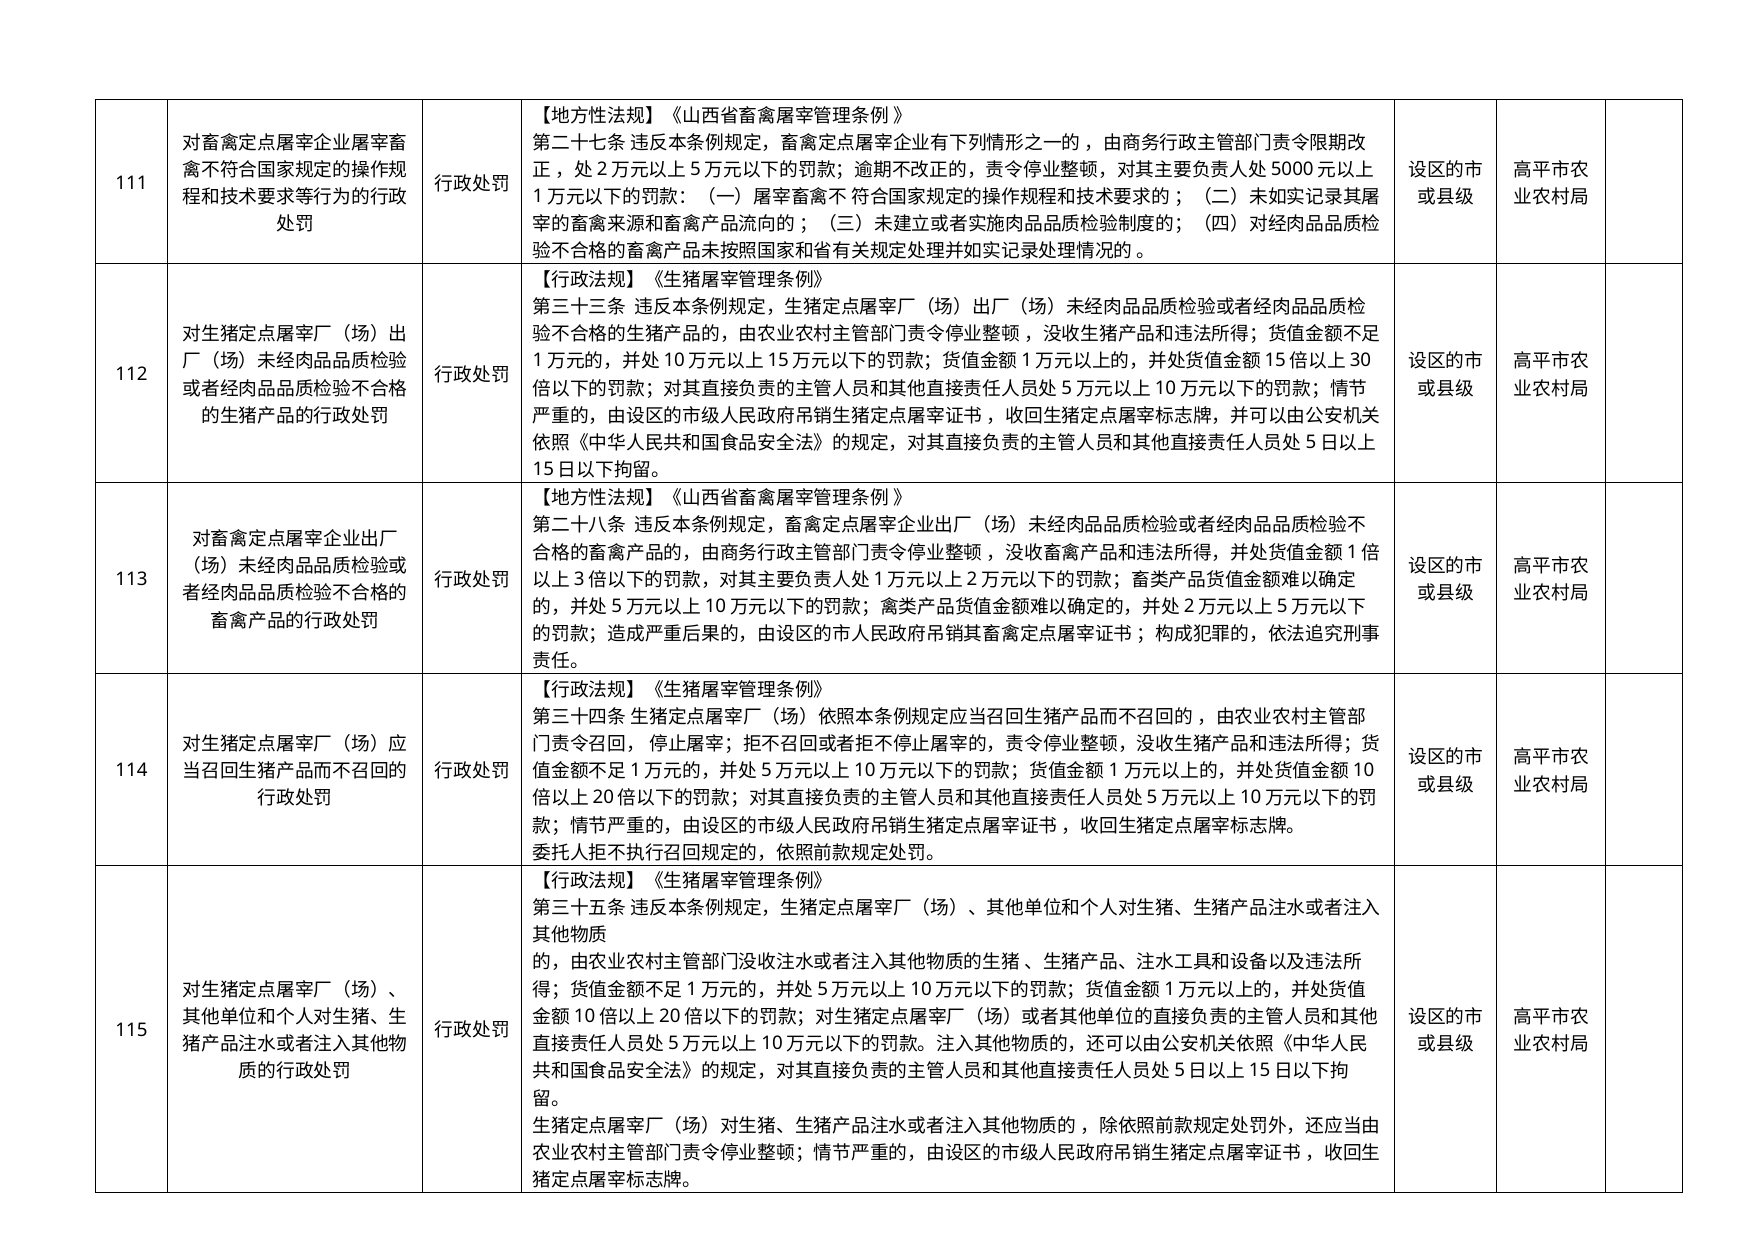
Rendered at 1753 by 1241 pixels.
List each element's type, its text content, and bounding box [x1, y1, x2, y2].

table_cell 行政处罚 [423, 674, 521, 864]
table_cell 111 [96, 100, 167, 263]
table_cell 设区的市或县级 [1395, 866, 1496, 1192]
table_cell [1606, 674, 1682, 864]
table_cell 114 [96, 674, 167, 864]
table_cell [1606, 264, 1682, 482]
table_cell 设区的市或县级 [1395, 483, 1496, 673]
table_cell 113 [96, 483, 167, 673]
table_cell 高平市农业农村局 [1497, 866, 1605, 1192]
table_cell 对生猪定点屠宰厂（场）应当召回生猪产品而不召回的行政处罚 [168, 674, 422, 864]
table_cell 对畜禽定点屠宰企业出厂（场）未经肉品品质检验或者经肉品品质检验不合格的畜禽产品的行政处罚 [168, 483, 422, 673]
table_cell [1606, 100, 1682, 263]
table_cell 【地方性法规】《山西省畜禽屠宰管理条例 》 第二十七条 违反本条例规定，畜禽定点屠宰企业有下列情形之一的 ，由商务行政主管部门责令限期改正 ，处2万元以上5万元以下的罚款；逾期不改正的，责令停业整顿，对其主要负责人处5000元以上1万元以下的罚款：（一）屠宰畜禽不 符合国家规定的操作规程和技术要求的 ；（二）未如实记录其屠宰的畜禽来源和畜禽产品流向的 ；（三）未建立或者实施肉品品质检验制度的；（四）对经肉品品质检验不合格的畜禽产品未按照国家和省有关规定处理并如实记录处理情况的 。 [522, 100, 1394, 263]
table_cell 设区的市或县级 [1395, 264, 1496, 482]
table_cell 行政处罚 [423, 483, 521, 673]
table_cell 设区的市或县级 [1395, 674, 1496, 864]
table_cell 设区的市或县级 [1395, 100, 1496, 263]
table_cell 【地方性法规】《山西省畜禽屠宰管理条例 》 第二十八条 违反本条例规定，畜禽定点屠宰企业出厂（场）未经肉品品质检验或者经肉品品质检验不合格的畜禽产品的，由商务行政主管部门责令停业整顿 ，没收畜禽产品和违法所得，并处货值金额1倍以上3倍以下的罚款，对其主要负责人处1万元以上2万元以下的罚款；畜类产品货值金额难以确定的，并处5万元以上10万元以下的罚款；禽类产品货值金额难以确定的，并处2万元以上5万元以下的罚款；造成严重后果的，由设区的市人民政府吊销其畜禽定点屠宰证书 ；构成犯罪的，依法追究刑事责任。 [522, 483, 1394, 673]
table_cell 115 [96, 866, 167, 1192]
table_cell [1606, 483, 1682, 673]
table_cell 高平市农业农村局 [1497, 483, 1605, 673]
table_cell 对畜禽定点屠宰企业屠宰畜禽不符合国家规定的操作规程和技术要求等行为的行政处罚 [168, 100, 422, 263]
table_cell 高平市农业农村局 [1497, 100, 1605, 263]
table_cell 【行政法规】《生猪屠宰管理条例》 第三十五条 违反本条例规定，生猪定点屠宰厂（场）、其他单位和个人对生猪、生猪产品注水或者注入其他物质 的，由农业农村主管部门没收注水或者注入其他物质的生猪 、生猪产品、注水工具和设备以及违法所得；货值金额不足1万元的，并处5万元以上10万元以下的罚款；货值金额1万元以上的，并处货值金额10倍以上20倍以下的罚款；对生猪定点屠宰厂（场）或者其他单位的直接负责的主管人员和其他直接责任人员处 5万元以上10万元以下的罚款。注入其他物质的，还可以由公安机关依照《中华人民共和国食品安全法》的规定，对其直接负责的主管人员和其他直接责任人员处 5日以上15日以下拘留。 生猪定点屠宰厂（场）对生猪、生猪产品注水或者注入其他物质的 ，除依照前款规定处罚外，还应当由农业农村主管部门责令停业整顿；情节严重的，由设区的市级人民政府吊销生猪定点屠宰证书 ，收回生猪定点屠宰标志牌。 [522, 866, 1394, 1192]
table_cell 【行政法规】《生猪屠宰管理条例》 第三十四条 生猪定点屠宰厂（场）依照本条例规定应当召回生猪产品而不召回的 ，由农业农村主管部门责令召回， 停止屠宰；拒不召回或者拒不停止屠宰的，责令停业整顿，没收生猪产品和违法所得；货值金额不足1万元的，并处5万元以上10万元以下的罚款；货值金额 1 万元以上的，并处货值金额10倍以上20倍以下的罚款；对其直接负责的主管人员和其他直接责任人员处5万元以上10万元以下的罚款；情节严重的，由设区的市级人民政府吊销生猪定点屠宰证书 ，收回生猪定点屠宰标志牌。 委托人拒不执行召回规定的，依照前款规定处罚。 [522, 674, 1394, 864]
table_cell [1606, 866, 1682, 1192]
table_cell 行政处罚 [423, 100, 521, 263]
table_cell 112 [96, 264, 167, 482]
table_cell 行政处罚 [423, 866, 521, 1192]
table_cell 行政处罚 [423, 264, 521, 482]
table_cell 【行政法规】《生猪屠宰管理条例》 第三十三条 违反本条例规定，生猪定点屠宰厂（场）出厂（场）未经肉品品质检验或者经肉品品质检验不合格的生猪产品的，由农业农村主管部门责令停业整顿 ，没收生猪产品和违法所得；货值金额不足1万元的，并处10万元以上15万元以下的罚款；货值金额1万元以上的，并处货值金额15倍以上30倍以下的罚款；对其直接负责的主管人员和其他直接责任人员处5万元以上10万元以下的罚款；情节严重的，由设区的市级人民政府吊销生猪定点屠宰证书 ，收回生猪定点屠宰标志牌，并可以由公安机关依照《中华人民共和国食品安全法》的规定，对其直接负责的主管人员和其他直接责任人员处 5日以上15日以下拘留。 [522, 264, 1394, 482]
table_cell 高平市农业农村局 [1497, 264, 1605, 482]
table_cell 高平市农业农村局 [1497, 674, 1605, 864]
table_cell 对生猪定点屠宰厂（场）、其他单位和个人对生猪、生猪产品注水或者注入其他物质的行政处罚 [168, 866, 422, 1192]
table_cell 对生猪定点屠宰厂（场）出厂（场）未经肉品品质检验或者经肉品品质检验不合格的生猪产品的行政处罚 [168, 264, 422, 482]
